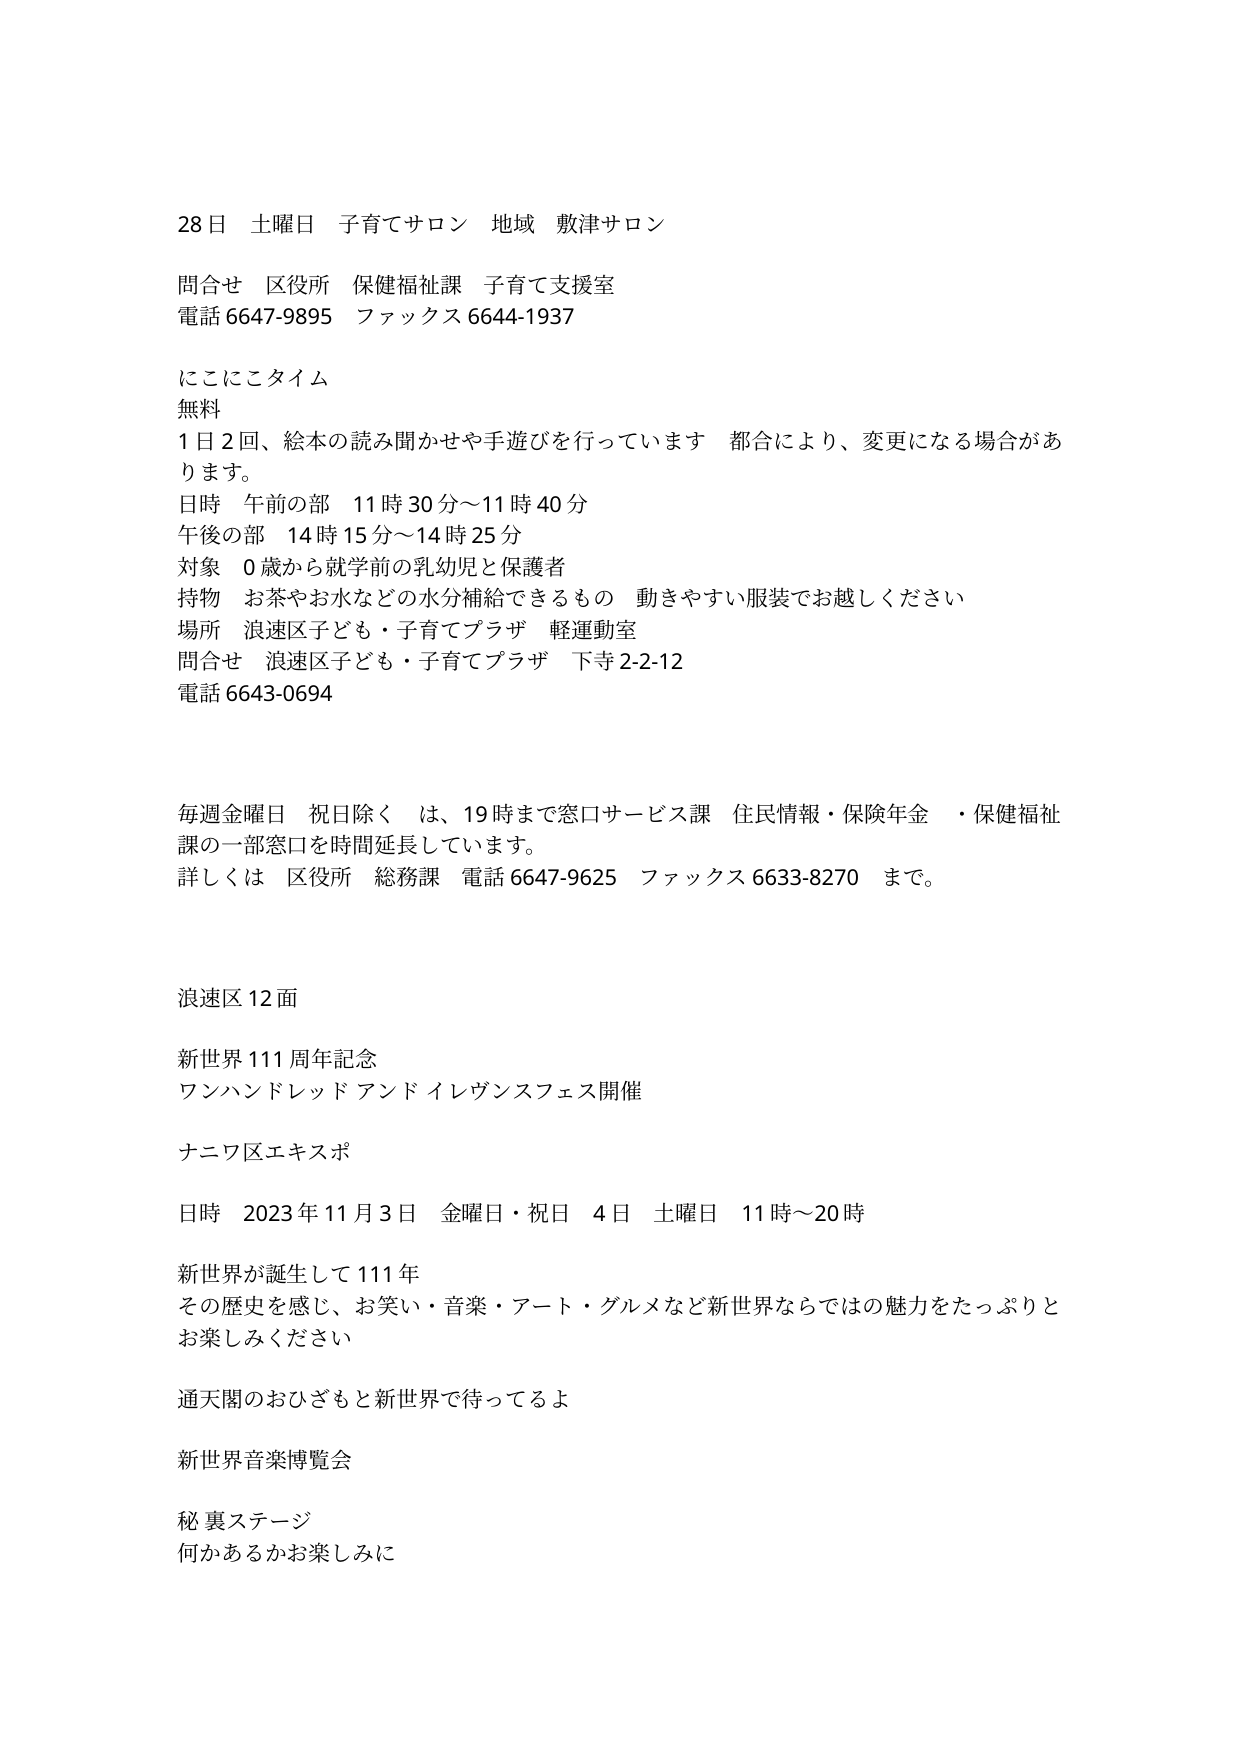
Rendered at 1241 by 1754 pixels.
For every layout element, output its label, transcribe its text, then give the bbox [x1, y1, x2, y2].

text 日時 2023年11月3日 金曜日・祝日 4日 土曜日 11時～20時 [177, 1196, 1063, 1228]
text 電話6643-0694 [177, 676, 1063, 708]
text 対象 0歳から就学前の乳幼児と保護者 [177, 550, 1063, 582]
text 場所 浪速区子ども・子育てプラザ 軽運動室 [177, 613, 1063, 644]
text 何かあるかお楽しみに [177, 1536, 1063, 1567]
text 詳しくは 区役所 総務課 電話6647-9625 ファックス6633-8270 まで。 [177, 860, 1063, 892]
text その歴史を感じ、お笑い・音楽・アート・グルメなど新世界ならではの魅力をたっぷりとお楽しみください [177, 1289, 1063, 1352]
text 浪速区12面 [177, 981, 1063, 1012]
text 通天閣のおひざもと新世界で待ってるよ [177, 1382, 1063, 1413]
text 28日 土曜日 子育てサロン 地域 敷津サロン [177, 207, 1063, 238]
text 1日2回、絵本の読み聞かせや手遊びを行っています 都合により、変更になる場合があります。 [177, 424, 1063, 487]
text ナニワ区エキスポ [177, 1135, 1063, 1167]
text 新世界音楽博覧会 [177, 1443, 1063, 1475]
text 無料 [177, 392, 1063, 424]
text 毎週金曜日 祝日除く は、19時まで窓口サービス課 住民情報・保険年金 ・保健福祉課の一部窓口を時間延長しています。 [177, 797, 1063, 860]
text 持物 お茶やお水などの水分補給できるもの 動きやすい服装でお越しください [177, 582, 1063, 613]
text 問合せ 区役所 保健福祉課 子育て支援室 [177, 268, 1063, 299]
text 問合せ 浪速区子ども・子育てプラザ 下寺2-2-12 [177, 644, 1063, 676]
text ワンハンドレッド アンド イレヴンスフェス開催 [177, 1074, 1063, 1105]
text にこにこタイム [177, 361, 1063, 392]
text 午後の部 14時15分～14時25分 [177, 518, 1063, 550]
text 秘 裏ステージ [177, 1504, 1063, 1536]
text 電話6647-9895 ファックス6644-1937 [177, 299, 1063, 331]
text 新世界111周年記念 [177, 1042, 1063, 1074]
text 新世界が誕生して111年 [177, 1258, 1063, 1289]
text 日時 午前の部 11時30分～11時40分 [177, 487, 1063, 518]
